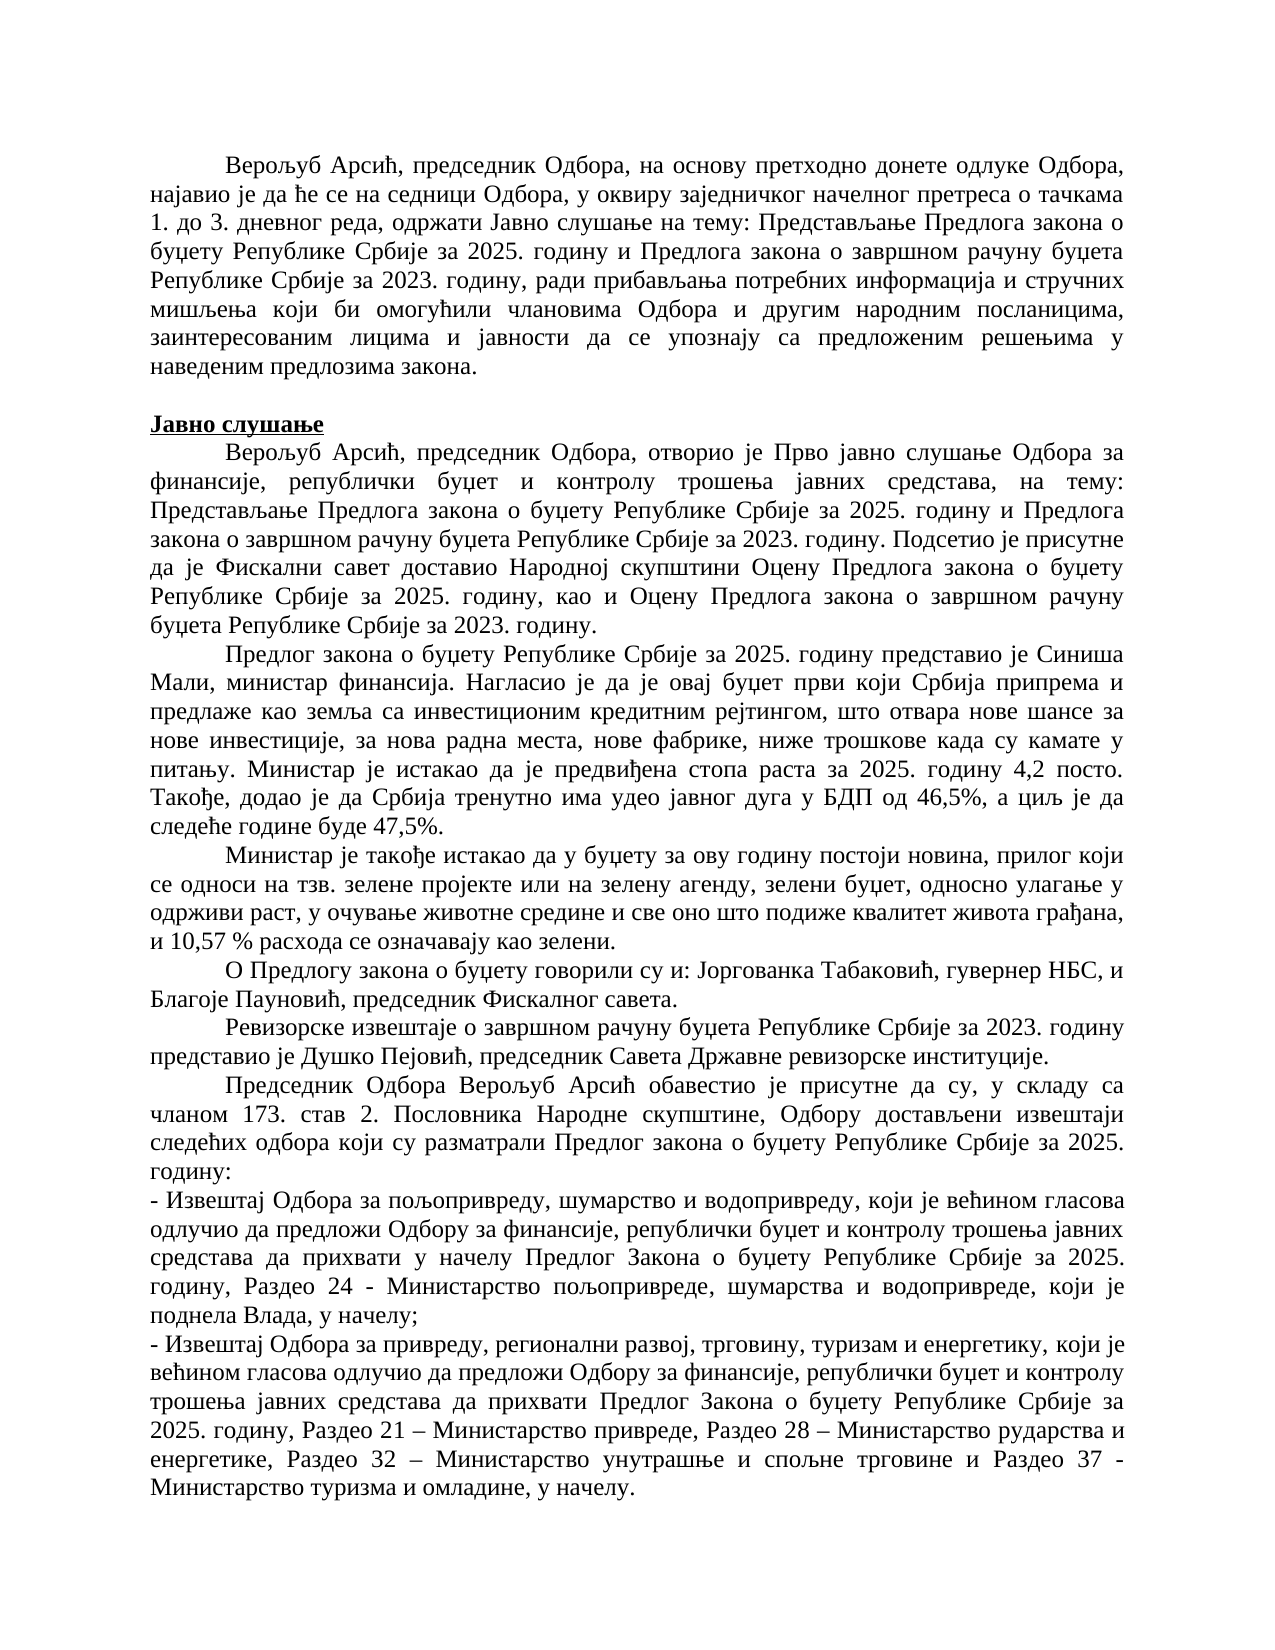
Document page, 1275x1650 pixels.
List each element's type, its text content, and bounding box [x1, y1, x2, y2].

text Министар је такође истакао да у буџету за ову годину постоји новина, прилог који се односи на тзв. зелене пројекте или на зелену агенду, зелени буџет, односно улагање у одрживи раст, у очување животне средине и све оно што подиже квалитет живота грађана, и 10,57 % расхода се означавају као зелени. [150, 840, 1125, 955]
text Председник Одбора Верољуб Арсић обавестио је присутне да су, у складу са чланом 173. став 2. Пословника Народне скупштине, Одбору достављени извештаји следећих одбора који су разматрали Предлог закона о буџету Републике Србије за 2025. годину: [150, 1070, 1125, 1185]
text О Предлогу закона о буџету говорили су и: Јоргованка Табаковић, гувернер НБС, и Благоје Пауновић, председник Фискалног савета. [150, 955, 1125, 1012]
text Ревизорске извештаје о завршном рачуну буџета Републике Србије за 2023. годину представио је Душко Пејовић, председник Савета Државне ревизорске институције. [150, 1012, 1125, 1070]
text Предлог закона о буџету Републике Србије за 2025. годину представио је Синиша Мали, министар финансија. Нагласио је да је овај буџет први који Србија припрема и предлаже као земља са инвестиционим кредитним рејтингом, што отвара нове шансе за нове инвестиције, за нова радна места, нове фабрике, ниже трошкове када су камате у питању. Министар је истакао да је предвиђена стопа раста за 2025. годину 4,2 посто. Такође, додао је да Србија тренутно има удео јавног дуга у БДП од 46,5%, а циљ је да следеће године буде 47,5%. [150, 639, 1125, 840]
text - Извештај Одбора за пољопривреду, шумарство и водопривреду, који је већином гласова одлучио да предложи Одбору за финансије, републички буџет и контролу трошења јавних средстава да прихвати у начелу Предлог Закона о буџету Републике Србије за 2025. годину, Раздео 24 - Министарство пољопривреде, шумарства и водопривреде, који је поднела Влада, у начелу; [150, 1185, 1125, 1329]
text Јавно слушање [150, 409, 1125, 437]
text Верољуб Арсић, председник Одбора, отворио је Прво јавно слушање Одбора за финансије, републички буџет и контролу трошења јавних средстава, на тему: Представљање Предлога закона о буџету Републике Србије за 2025. годину и Предлога закона о завршном рачуну буџета Републике Србије за 2023. годину. Подсетио је присутне да је Фискални савет доставио Народној скупштини Оцену Предлога закона о буџету Републике Србије за 2025. годину, као и Оцену Предлога закона о завршном рачуну буџета Републике Србије за 2023. годину. [150, 437, 1125, 639]
text - Извештај Одбора за привреду, регионални развој, трговину, туризам и енергетику, који је већином гласова одлучио да предложи Одбору за финансије, републички буџет и контролу трошења јавних средстава да прихвати Предлог Закона о буџету Републике Србије за 2025. годину, Раздео 21 – Министарство привреде, Раздео 28 – Министарство рударства и енергетике, Раздео 32 – Министарство унутрашње и спољне трговине и Раздео 37 -Министарство туризма и омладине, у начелу. [150, 1329, 1125, 1501]
text Верољуб Арсић, председник Одбора, на основу претходно донете одлуке Одбора, најавио је да ће се на седници Одбора, у оквиру заједничког начелног претреса о тачкама 1. до 3. дневног реда, одржати Јавно слушање на тему: Представљање Предлога закона о буџету Републике Србије за 2025. годину и Предлога закона о завршном рачуну буџета Републике Србије за 2023. годину, ради прибављања потребних информација и стручних мишљења који би омогућили члановима Одбора и другим народним посланицима, заинтересованим лицима и јавности да се упознају са предложеним решењима у наведеним предлозима закона. [150, 150, 1125, 380]
